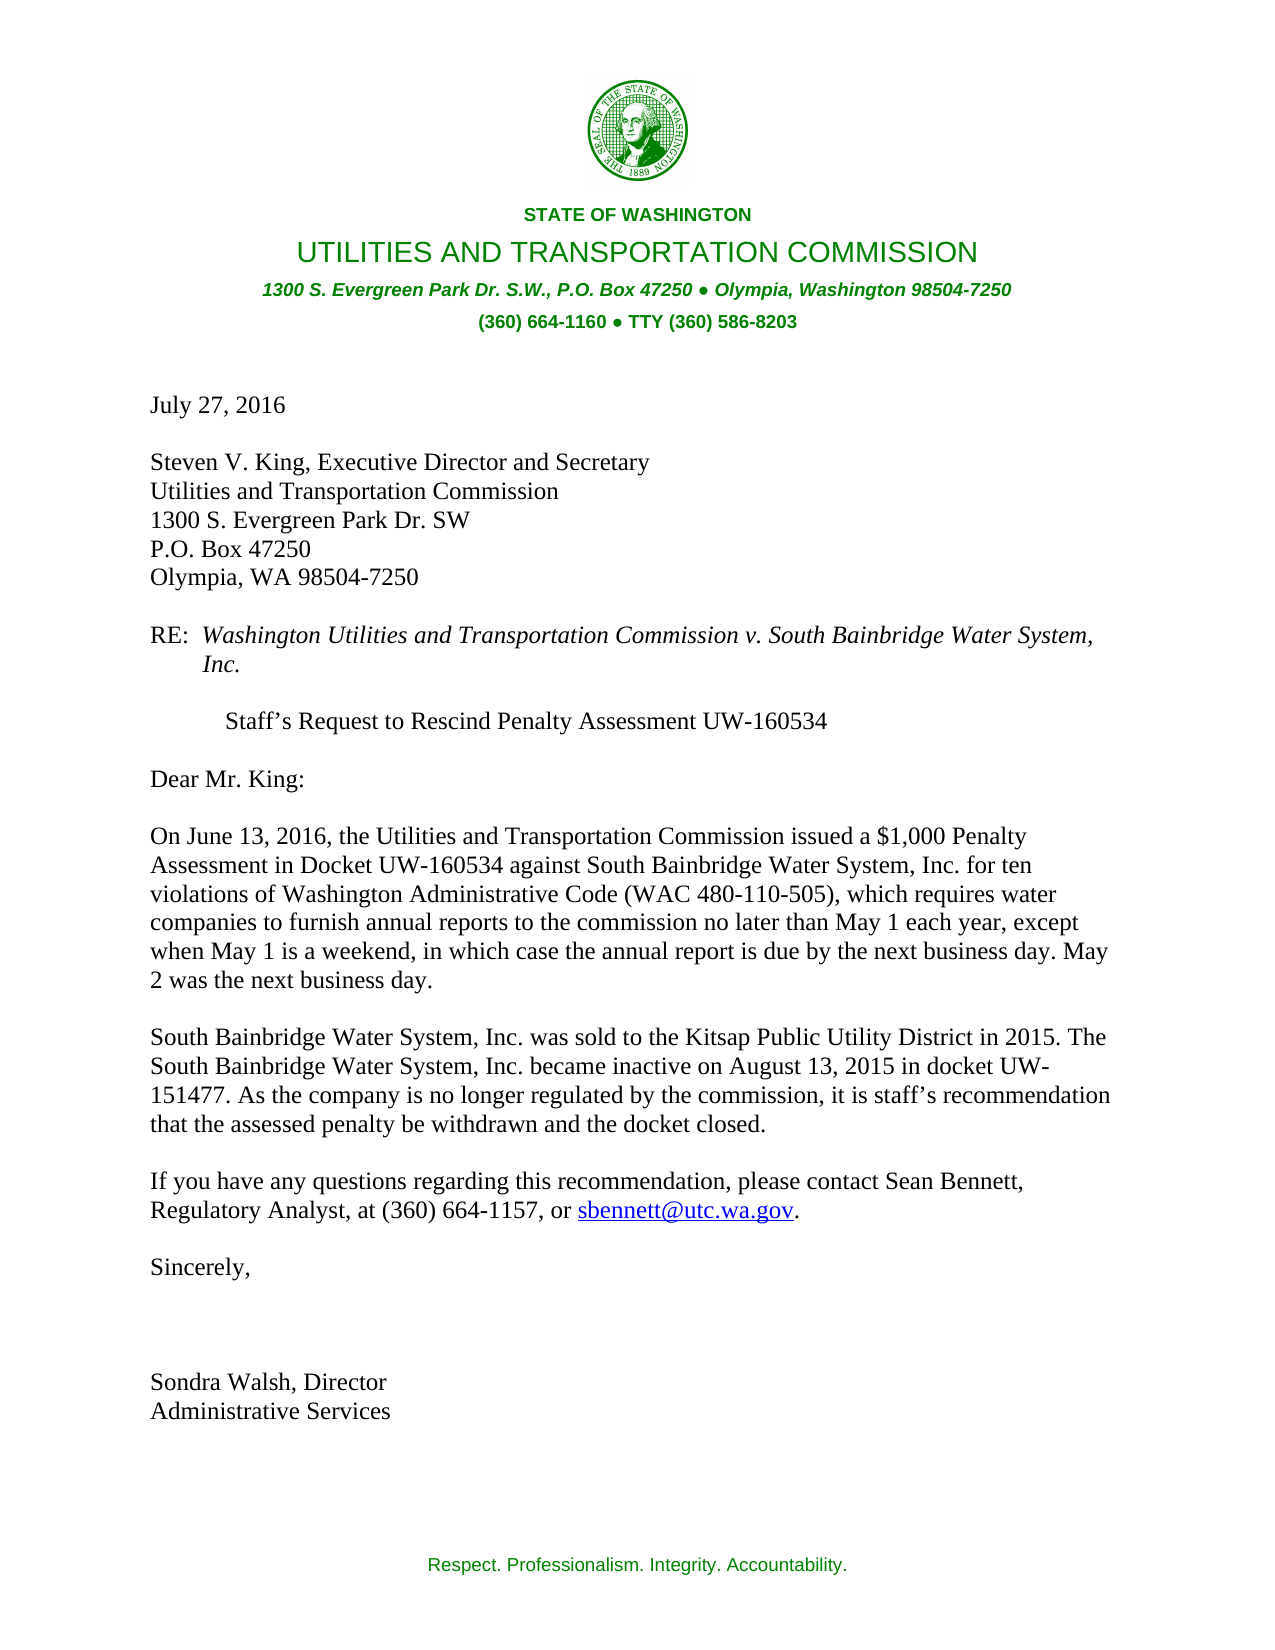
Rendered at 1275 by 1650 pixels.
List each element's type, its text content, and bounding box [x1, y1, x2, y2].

text P.O. Box 47250 [150, 534, 1125, 562]
text RE: Washington Utilities and Transportation Commission v. South Bainbridge Water System, Inc. [150, 620, 1125, 677]
text On June 13, 2016, the Utilities and Transportation Commission issued a $1,000 Penalty Assessment in Docket UW-160534 against South Bainbridge Water System, Inc. for ten violations of Washington Administrative Code (WAC 480-110-505), which requires water companies to furnish annual reports to the commission no later than May 1 each year, except when May 1 is a weekend, in which case the annual report is due by the next business day. May 2 was the next business day. [150, 821, 1125, 994]
text Sincerely, [150, 1252, 1125, 1281]
text Olympia, WA 98504-7250 [150, 562, 1125, 591]
text Sondra Walsh, Director [150, 1367, 1125, 1396]
text Utilities and Transportation Commission [150, 476, 1125, 505]
text Dear Mr. King: [150, 764, 1125, 792]
text July 27, 2016 [150, 390, 1125, 419]
text 1300 S. Evergreen Park Dr. SW [150, 505, 1125, 534]
text Staff’s Request to Rescind Penalty Assessment UW-160534 [150, 706, 1125, 735]
text Administrative Services [150, 1396, 1125, 1425]
text South Bainbridge Water System, Inc. was sold to the Kitsap Public Utility District in 2015. The South Bainbridge Water System, Inc. became inactive on August 13, 2015 in docket UW-151477. As the company is no longer regulated by the commission, it is staff’s recommendation that the assessed penalty be withdrawn and the docket closed. [150, 1022, 1125, 1137]
text Steven V. King, Executive Director and Secretary [150, 447, 1125, 476]
text If you have any questions regarding this recommendation, please contact Sean Bennett, Regulatory Analyst, at (360) 664-1157, or sbennett@utc.wa.gov. [150, 1166, 1125, 1224]
